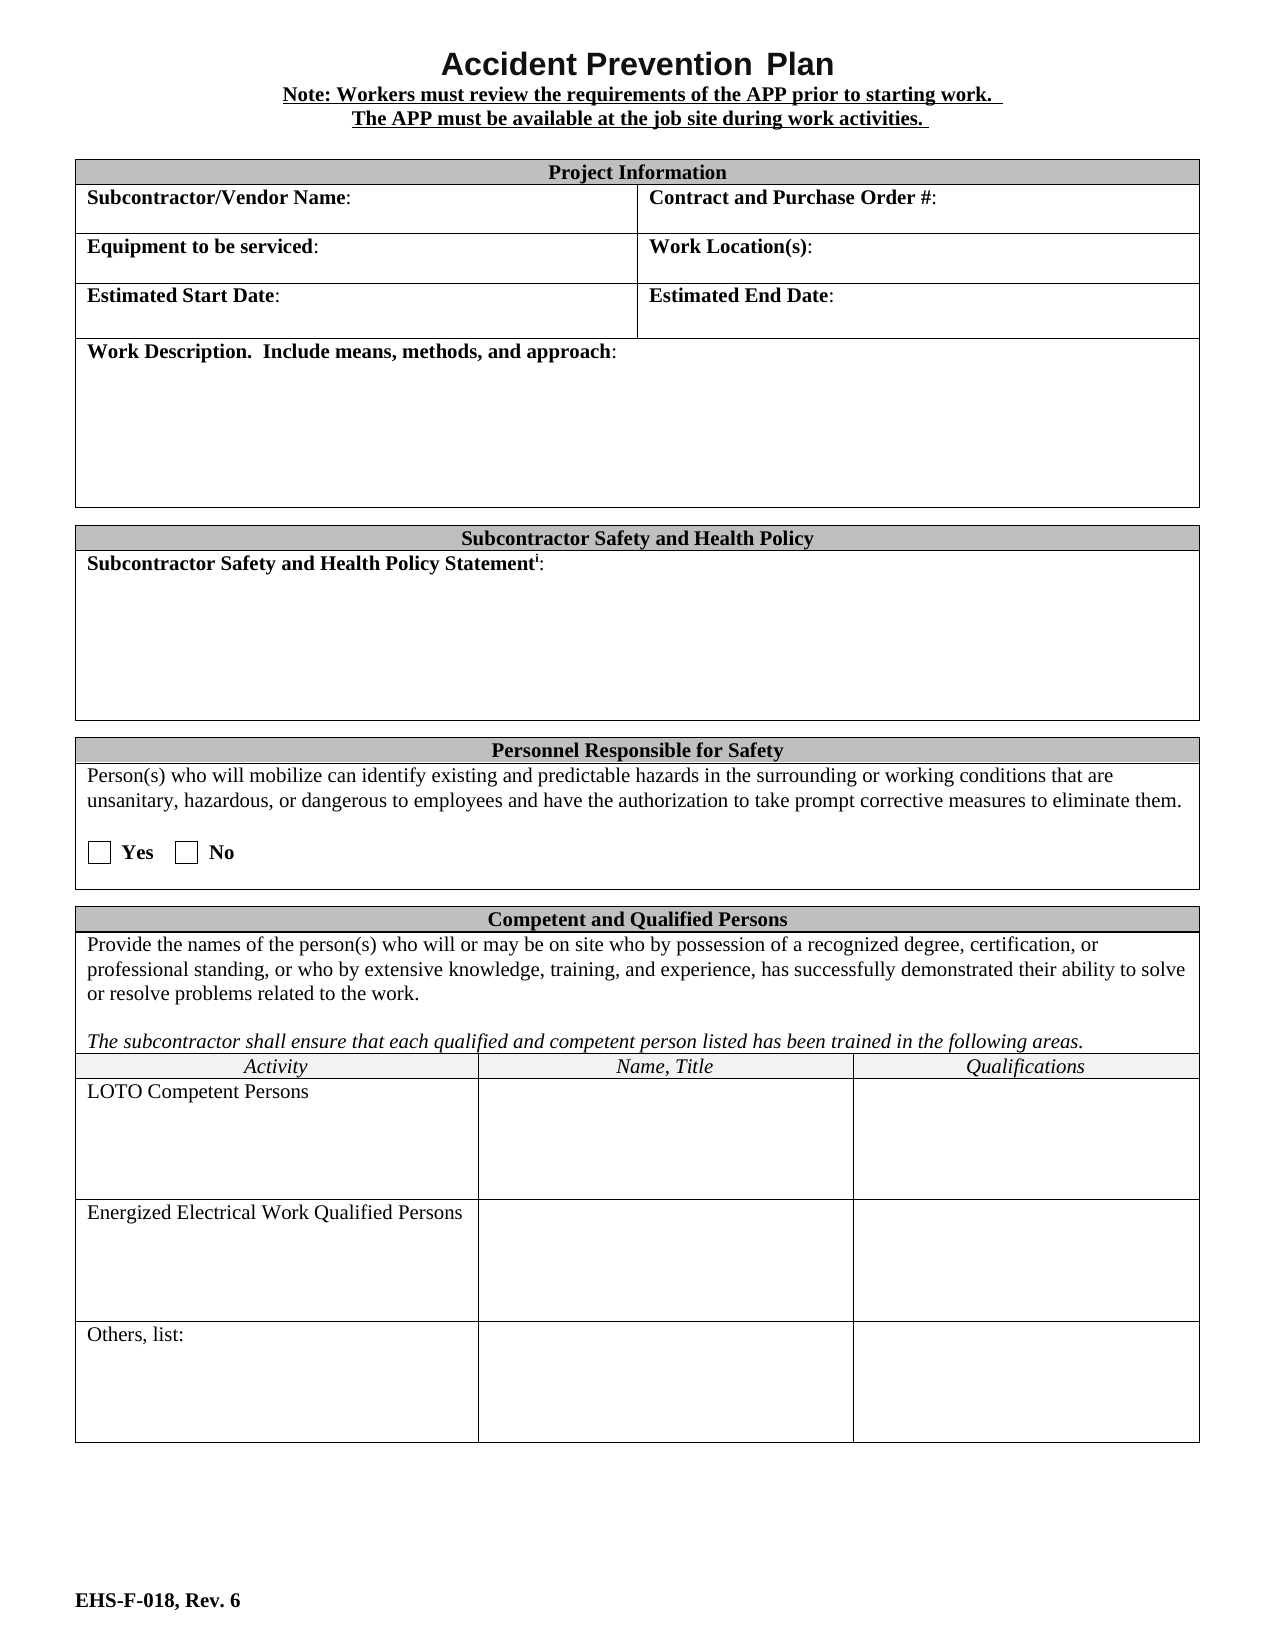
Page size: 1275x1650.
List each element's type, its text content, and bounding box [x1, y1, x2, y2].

table_cell Others, list: [76, 1322, 478, 1442]
table_cell [854, 1079, 1199, 1199]
table_cell Estimated Start Date: [76, 284, 637, 338]
table_cell Subcontractor Safety and Health Policy Statement: [76, 551, 1199, 719]
table_cell Name, Title [479, 1054, 853, 1078]
table_cell Provide the names of the person(s) who will or may be on site who by possession of a recognized degree, certification, or professional standing, or who by extensive knowledge, training, and experience, has successfully demonstrated their ability to solve or resolve problems related to the work. The subcontractor shall ensure that each qualified and competent person listed has been trained in the following areas. [76, 933, 1199, 1053]
table_header Competent and Qualified Persons [76, 907, 1199, 931]
table_cell [479, 1322, 853, 1442]
table_cell Estimated End Date: [638, 284, 1199, 338]
table_cell Activity [76, 1054, 478, 1078]
table_header Personnel Responsible for Safety [76, 738, 1199, 762]
table_cell Energized Electrical Work Qualified Persons [76, 1200, 478, 1321]
table_header Subcontractor Safety and Health Policy [76, 526, 1199, 550]
table_cell Work Location(s): [638, 234, 1199, 282]
table_cell Equipment to be serviced: [76, 234, 637, 282]
table_cell [854, 1322, 1199, 1442]
table_cell Person(s) who will mobilize can identify existing and predictable hazards in the surrounding or working conditions that are unsanitary, hazardous, or dangerous to employees and have the authorization to take prompt corrective measures to eliminate them. Yes No [76, 764, 1199, 888]
table_cell [479, 1079, 853, 1199]
table_cell Subcontractor/Vendor Name: [76, 185, 637, 233]
table_cell [479, 1200, 853, 1321]
table_cell Work Description. Include means, methods, and approach: [76, 339, 1199, 507]
table_cell [854, 1200, 1199, 1321]
table_cell Qualifications [854, 1054, 1199, 1078]
table_cell Contract and Purchase Order #: [638, 185, 1199, 233]
table_header Project Information [76, 160, 1199, 184]
table_cell LOTO Competent Persons [76, 1079, 478, 1199]
